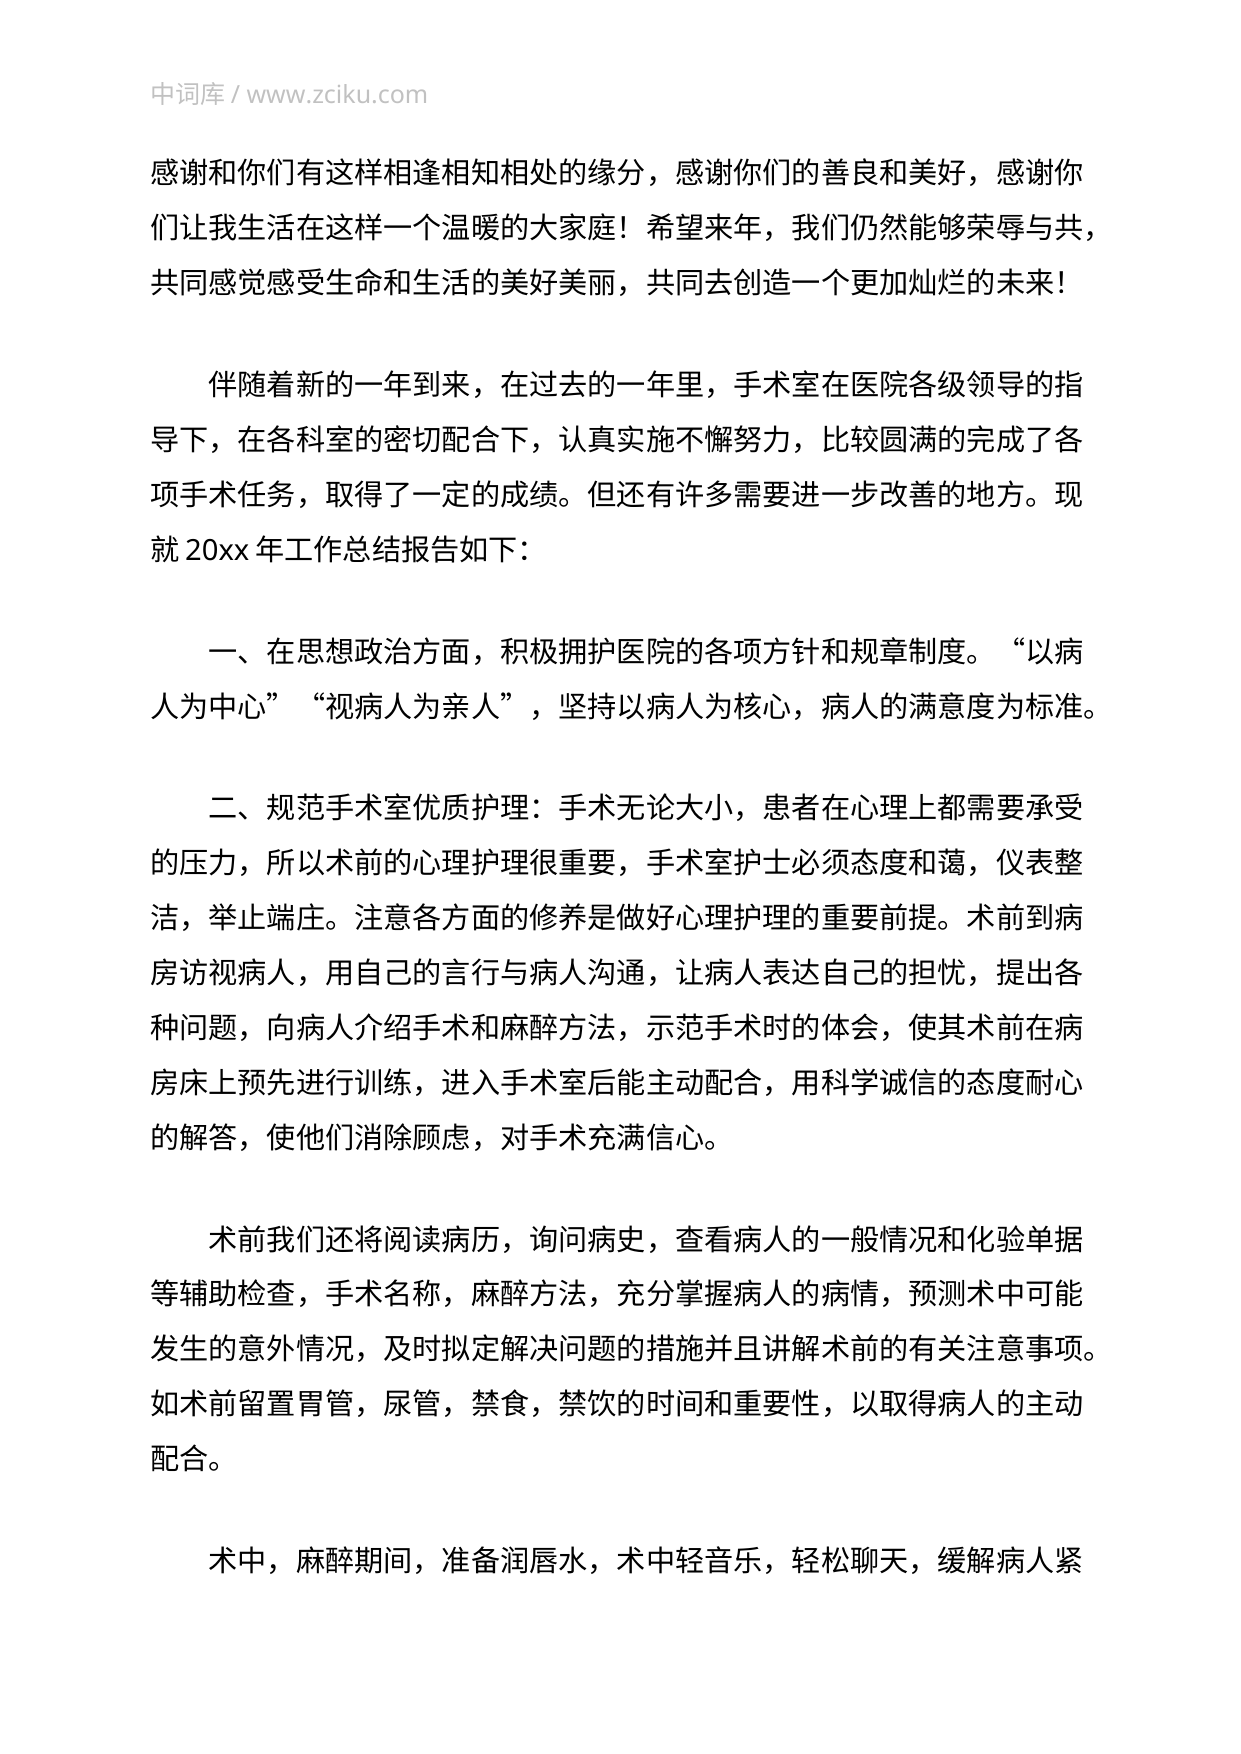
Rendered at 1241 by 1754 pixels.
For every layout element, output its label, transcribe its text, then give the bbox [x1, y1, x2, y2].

text 二、规范手术室优质护理：手术无论大小，患者在心理上都需要承受的压力，所以术前的心理护理很重要，手术室护士必须态度和蔼，仪表整洁，举止端庄。注意各方面的修养是做好心理护理的重要前提。术前到病房访视病人，用自己的言行与病人沟通，让病人表达自己的担忧，提出各种问题，向病人介绍手术和麻醉方法，示范手术时的体会，使其术前在病房床上预先进行训练，进入手术室后能主动配合，用科学诚信的态度耐心的解答，使他们消除顾虑，对手术充满信心。 [150, 785, 1090, 1157]
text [150, 1537, 1090, 1580]
text 术前我们还将阅读病历，询问病史，查看病人的一般情况和化验单据等辅助检查，手术名称，麻醉方法，充分掌握病人的病情，预测术中可能发生的意外情况，及时拟定解决问题的措施并且讲解术前的有关注意事项。如术前留置胃管，尿管，禁食，禁饮的时间和重要性，以取得病人的主动配合。 [150, 1216, 1090, 1478]
text 伴随着新的一年到来，在过去的一年里，手术室在医院各级领导的指导下，在各科室的密切配合下，认真实施不懈努力，比较圆满的完成了各项手术任务，取得了一定的成绩。但还有许多需要进一步改善的地方。现就20xx年工作总结报告如下： [150, 362, 1090, 569]
text 一、在思想政治方面，积极拥护医院的各项方针和规章制度。“以病人为中心”“视病人为亲人”，坚持以病人为核心，病人的满意度为标准。 [150, 628, 1090, 725]
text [150, 150, 1090, 302]
